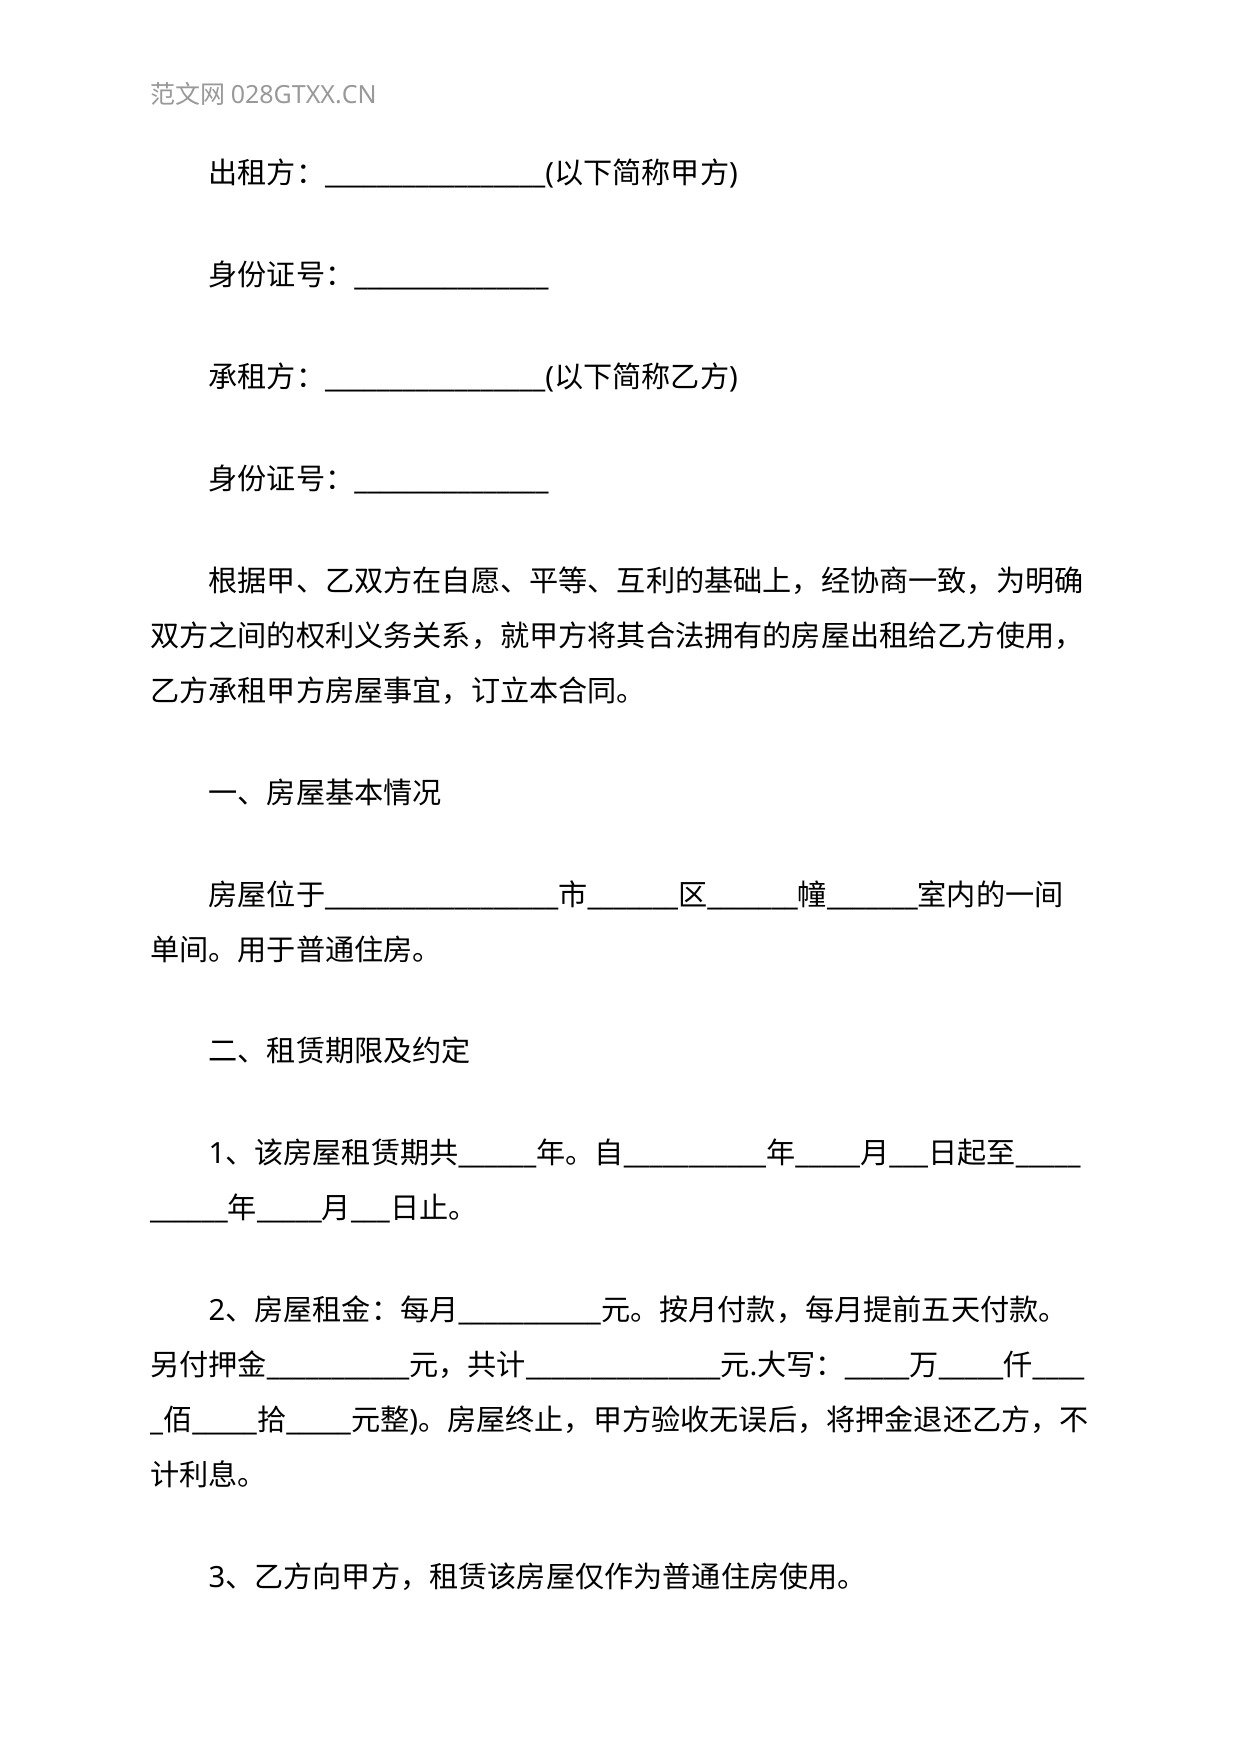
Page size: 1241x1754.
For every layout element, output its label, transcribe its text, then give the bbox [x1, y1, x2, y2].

text 1、该房屋租赁期共______年。自___________年_____月___日起至___________年_____月___日止。 [150, 1130, 1090, 1227]
text 身份证号：_______________ [150, 456, 1090, 498]
text 二、租赁期限及约定 [150, 1028, 1090, 1070]
text 出租方：_________________(以下简称甲方) [150, 150, 1090, 192]
text 2、房屋租金：每月___________元。按月付款，每月提前五天付款。另付押金___________元，共计_______________元.大写：_____万_____仟_____佰_____拾_____元整)。房屋终止，甲方验收无误后，将押金退还乙方，不计利息。 [150, 1287, 1090, 1494]
text 房屋位于__________________市_______区_______幢_______室内的一间单间。用于普通住房。 [150, 871, 1090, 968]
text 根据甲、乙双方在自愿、平等、互利的基础上，经协商一致，为明确双方之间的权利义务关系，就甲方将其合法拥有的房屋出租给乙方使用，乙方承租甲方房屋事宜，订立本合同。 [150, 558, 1090, 710]
text 一、房屋基本情况 [150, 769, 1090, 812]
text 3、乙方向甲方，租赁该房屋仅作为普通住房使用。 [150, 1553, 1090, 1596]
text 承租方：_________________(以下简称乙方) [150, 354, 1090, 396]
text 身份证号：_______________ [150, 252, 1090, 294]
